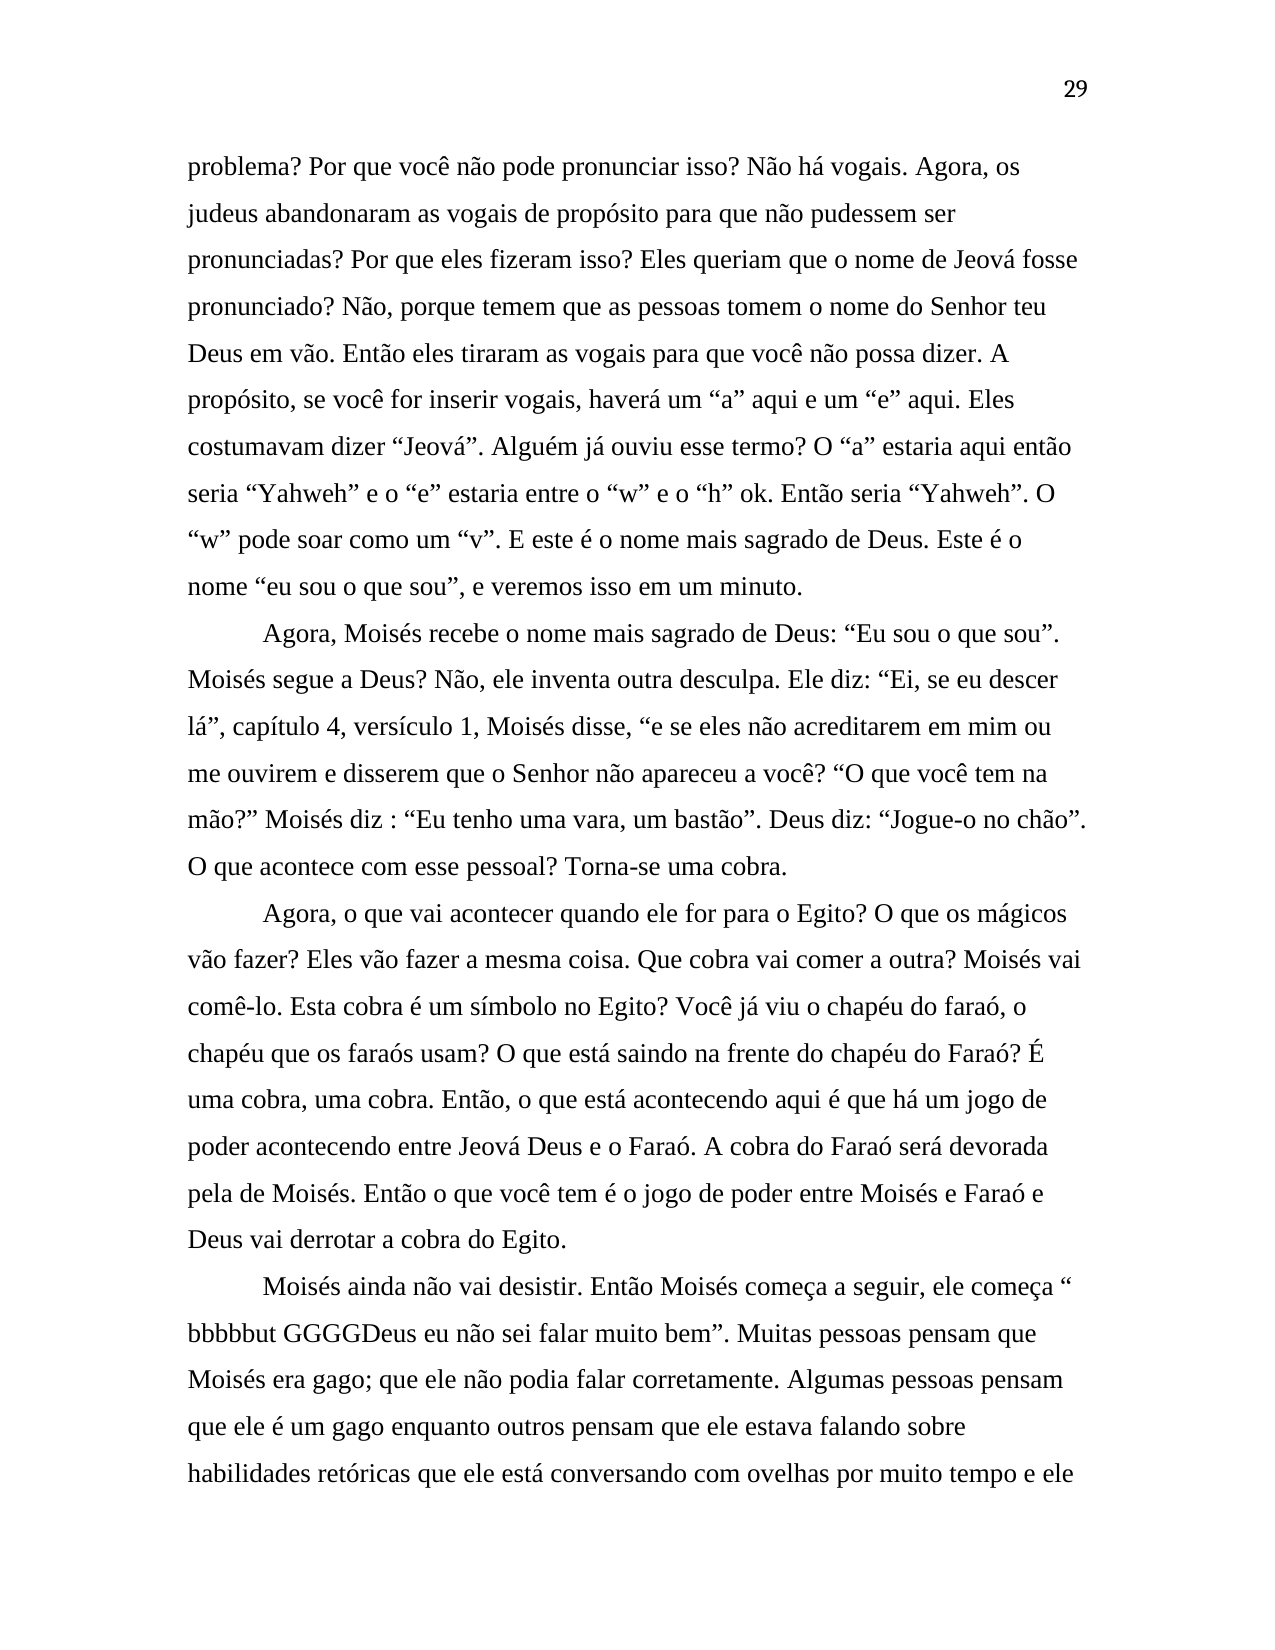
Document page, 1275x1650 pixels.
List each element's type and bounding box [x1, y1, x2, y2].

text [187, 150, 1087, 1488]
